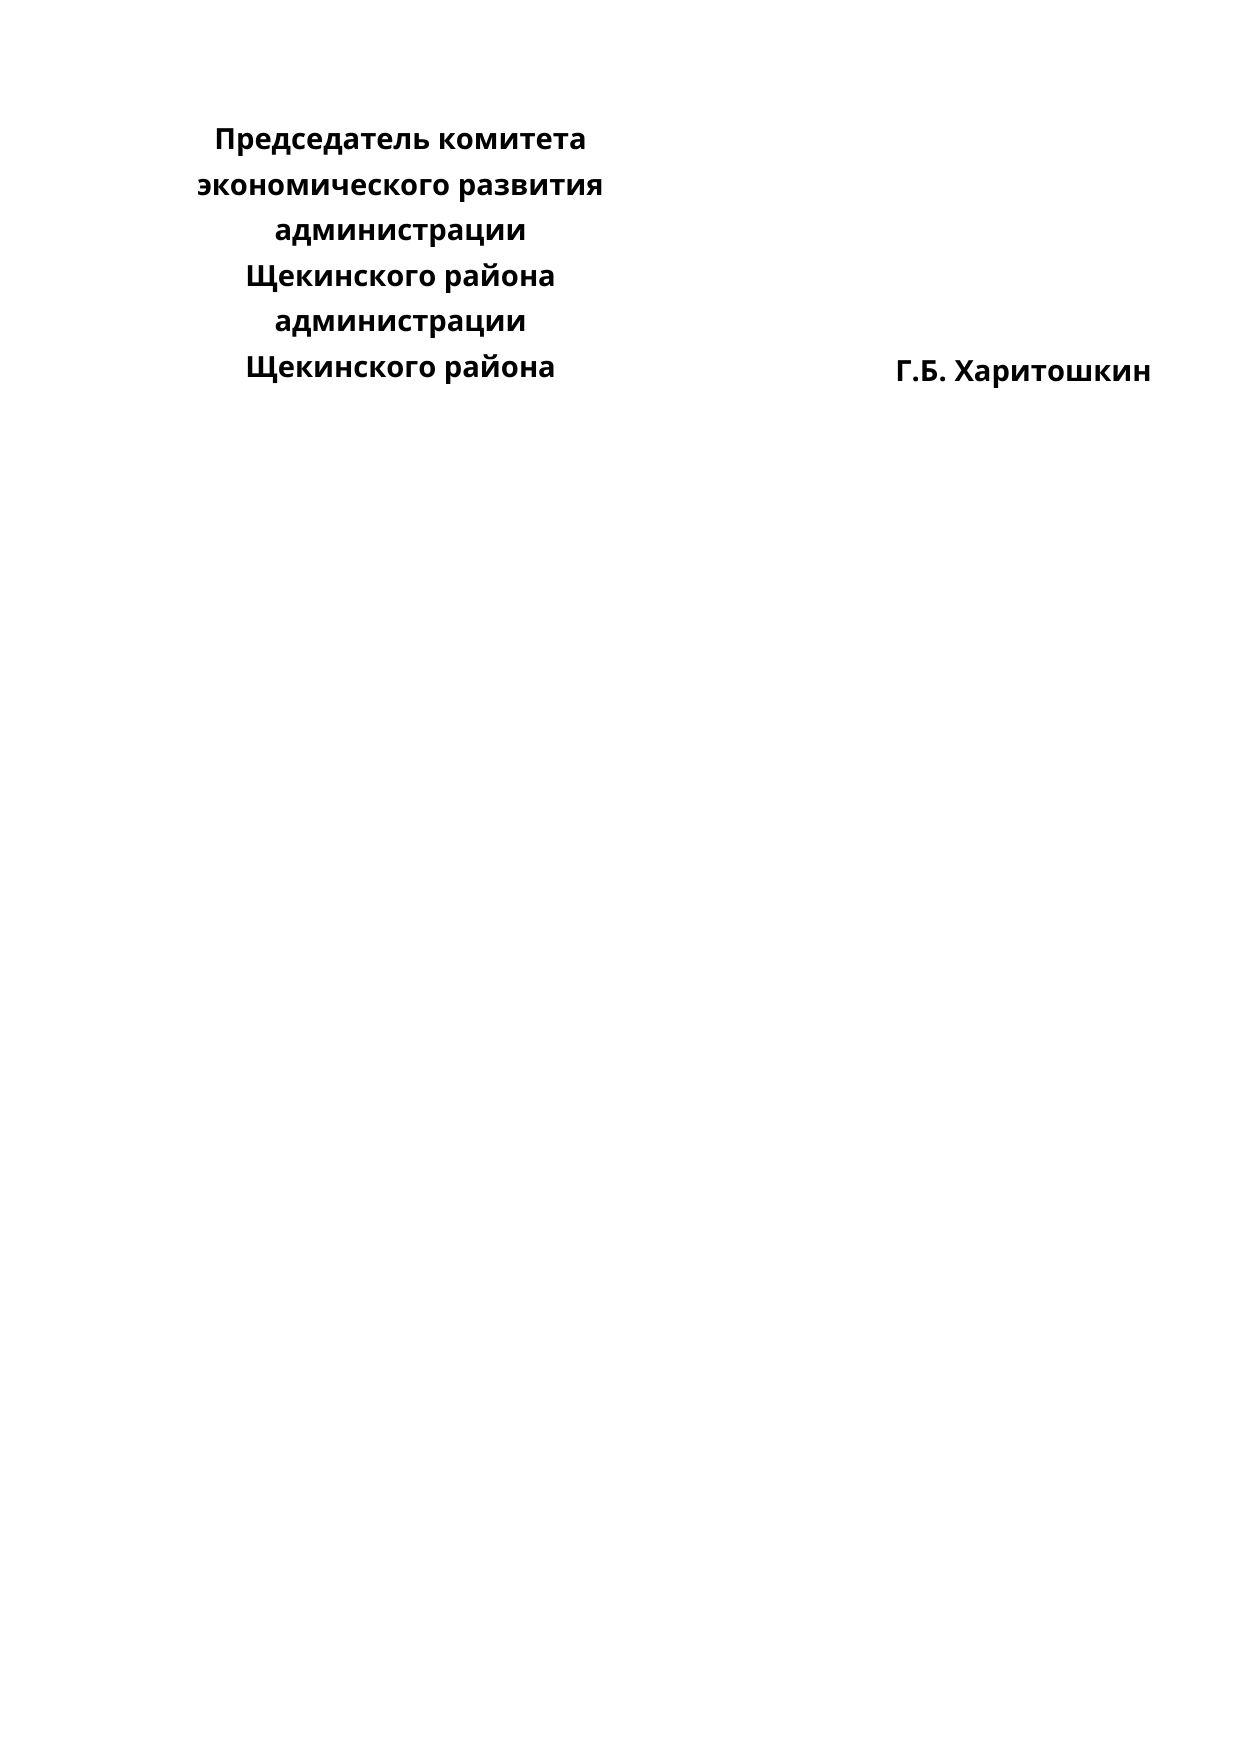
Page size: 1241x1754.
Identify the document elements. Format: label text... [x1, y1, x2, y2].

table_header Г.Б. Харитошкин [635, 118, 1163, 390]
table_header Председатель комитета экономического развития администрации Щекинского района администрации Щекинского района [166, 118, 635, 390]
